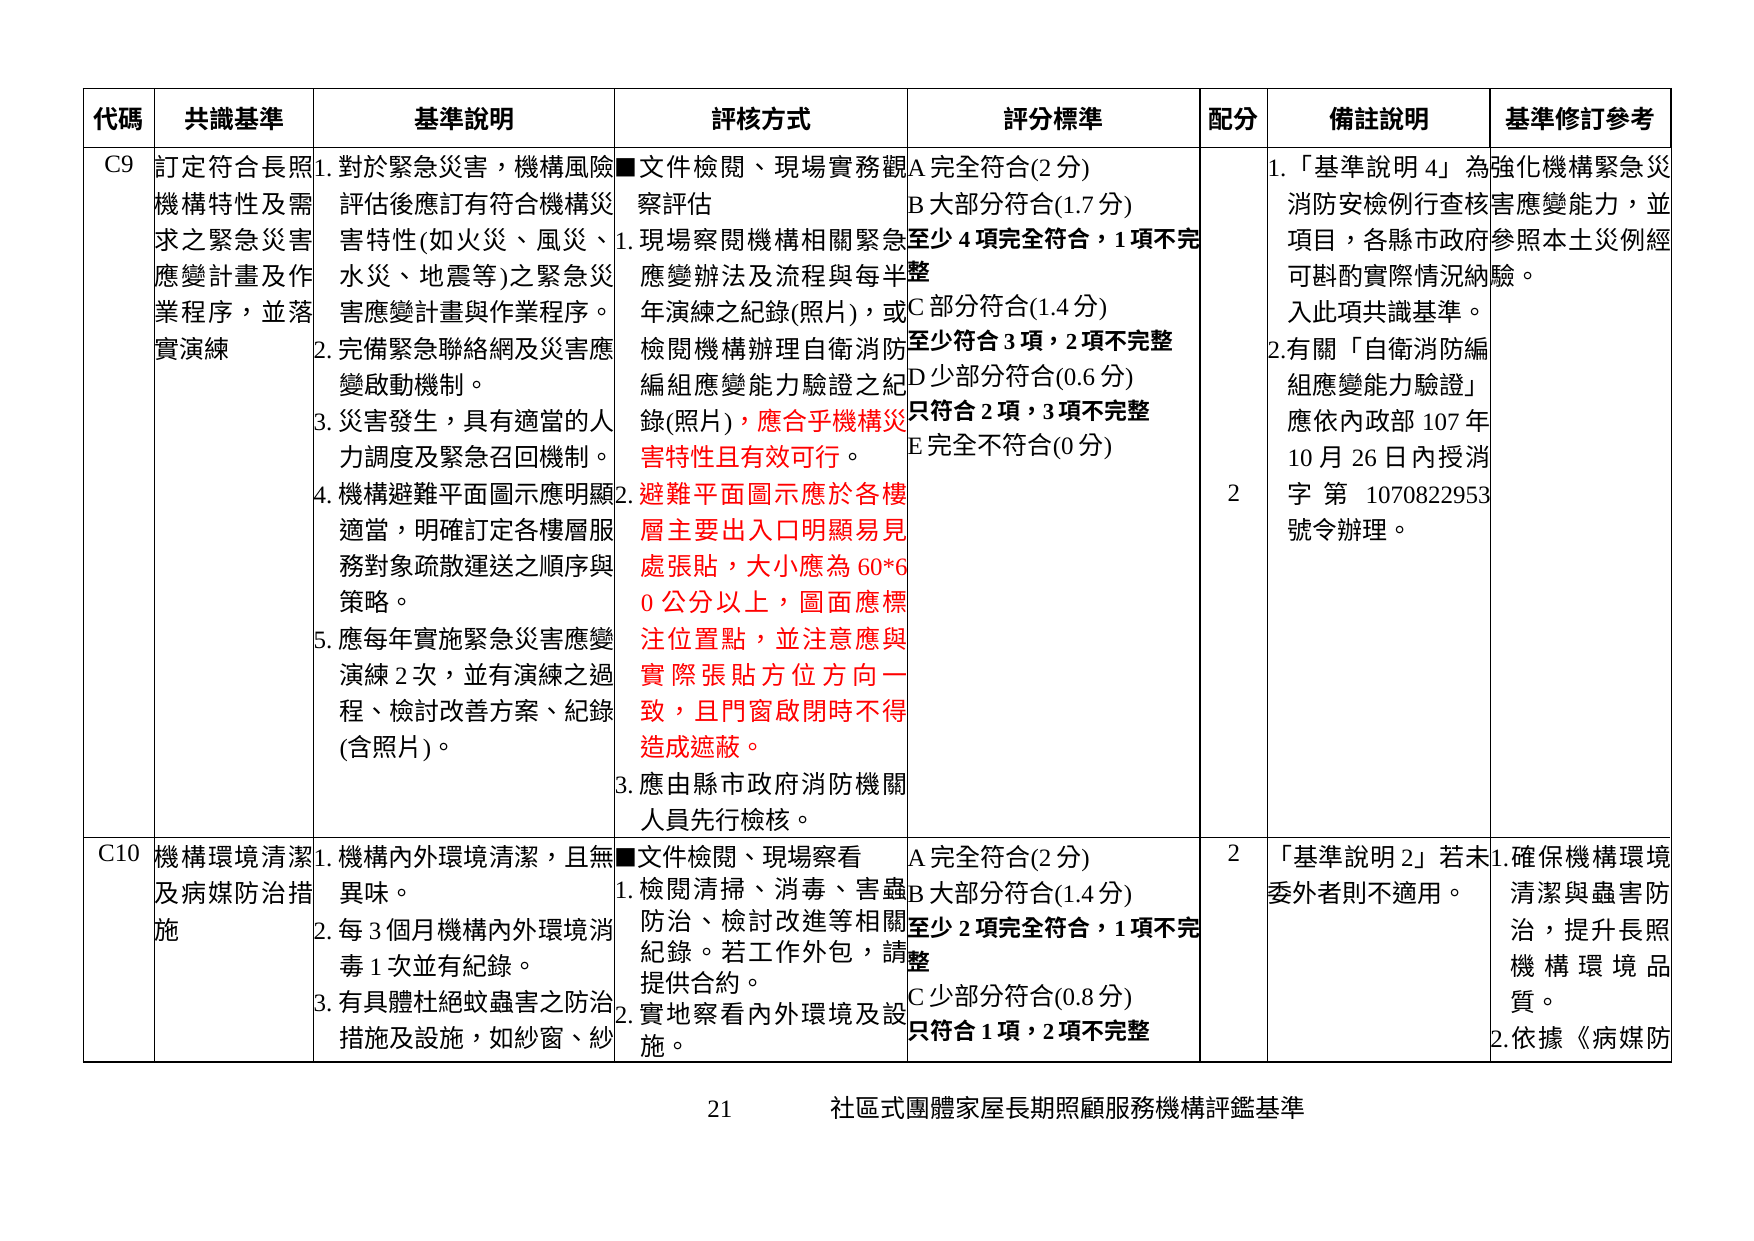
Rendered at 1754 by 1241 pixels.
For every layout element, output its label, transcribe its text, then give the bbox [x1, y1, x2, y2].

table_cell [1491, 837, 1671, 1061]
table_header 評分標準 [908, 89, 1199, 147]
table_cell C10 [84, 838, 154, 1061]
table_header 基準修訂參考 [1491, 89, 1670, 147]
table_header 評核方式 [615, 89, 907, 147]
table_cell 對於緊急災害，機構風險評估後應訂有符合機構災害特性(如火災、風災、水災、地震等)之緊急災害應變計畫與作業程序。 完備緊急聯絡網及災害應變啟動機制。 災害發生，具有適當的人力調度及緊急召回機制。 機構避難平面圖示應明顯適當，明確訂定各樓層服務對象疏散運送之順序與策略。 應每年實施緊急災害應變演練2次，並有演練之過程、檢討改善方案、紀錄(含照片)。 [314, 148, 614, 837]
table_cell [314, 838, 614, 1061]
table_cell C9 [84, 148, 154, 837]
table_cell 「基準說明2」若未委外者則不適用。 [1268, 838, 1490, 1061]
table_cell 2 [1201, 148, 1267, 837]
table_cell 1.「基準說明4」為消防安檢例行查核項目，各縣市政府可斟酌實際情況納入此項共識基準。 2.有關「自衛消防編組應變能力驗證」應依內政部107年10月26日內授消字第1070822953號令辦理。 [1268, 148, 1490, 837]
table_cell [615, 838, 907, 1061]
table_cell 訂定符合長照機構特性及需求之緊急災害應變計畫及作業程序，並落實演練 [155, 148, 313, 837]
table_cell A完全符合(2分) B大部分符合(1.7分) 至少4項完全符合，1項不完整 C部分符合(1.4分) 至少符合3項，2項不完整 D少部分符合(0.6分) 只符合2項，3項不完整 E完全不符合(0分) [908, 148, 1199, 837]
table_header 備註說明 [1268, 89, 1489, 147]
table_header 配分 [1201, 89, 1267, 147]
table_header 基準說明 [314, 89, 614, 147]
table_cell 強化機構緊急災害應變能力，並參照本土災例經驗。 [1491, 148, 1671, 837]
table_header 共識基準 [155, 89, 313, 147]
table_cell 2 [1201, 838, 1267, 1061]
table_cell 機構環境清潔及病媒防治措施 [155, 838, 313, 1061]
table_cell ■文件檢閱、現場實務觀察評估 現場察閱機構相關緊急應變辦法及流程與每半年演練之紀錄(照片)，或檢閱機構辦理自衛消防編組應變能力驗證之紀錄(照片)，應合乎機構災害特性且有效可行。 避難平面圖示應於各樓層主要出入口明顯易見處張貼，大小應為60*60公分以上，圖面應標注位置點，並注意應與實際張貼方位方向一致，且門窗啟閉時不得造成遮蔽。 應由縣市政府消防機關人員先行檢核。 [615, 148, 907, 837]
table_header 代碼 [84, 89, 154, 147]
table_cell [908, 838, 1199, 1061]
